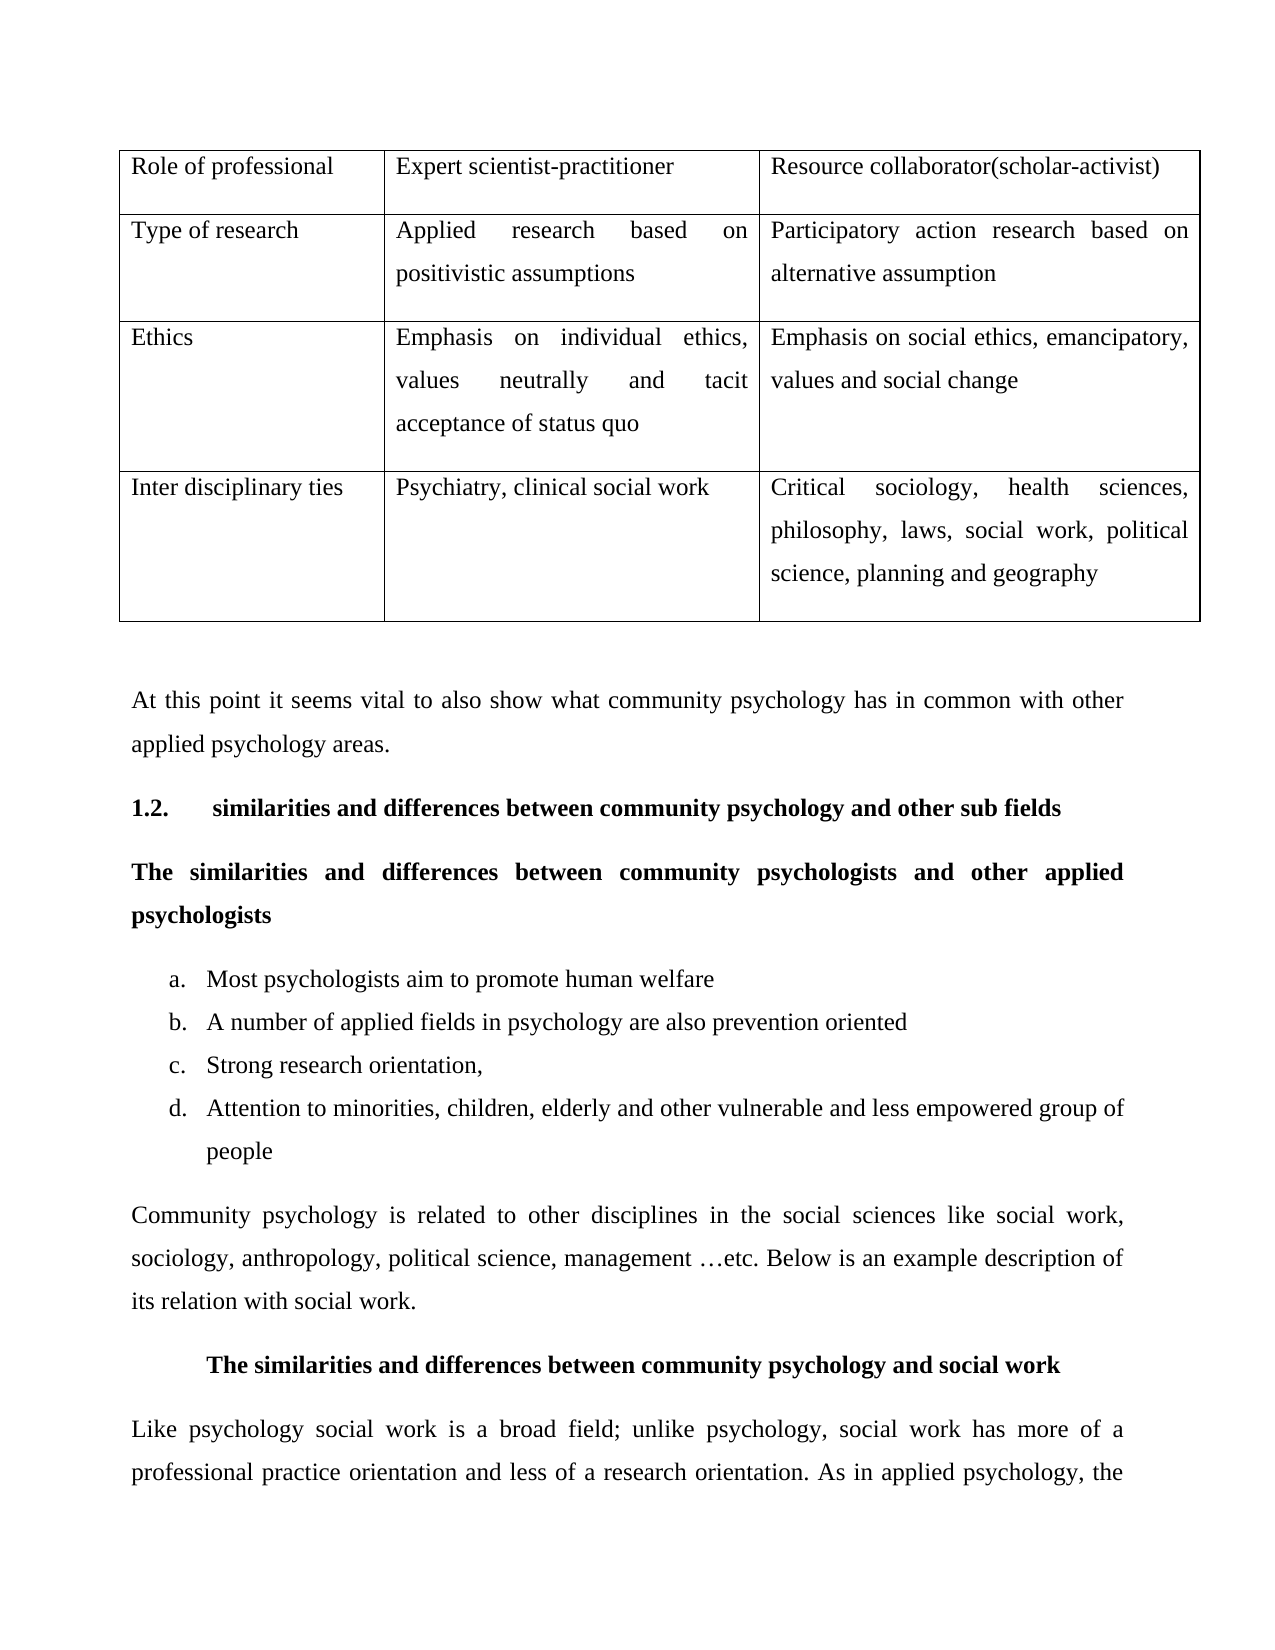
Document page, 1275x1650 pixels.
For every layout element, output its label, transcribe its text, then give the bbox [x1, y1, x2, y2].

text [131, 1414, 1125, 1486]
table_cell Ethics [120, 322, 384, 471]
table_cell Participatory action research based on alternative assumption [760, 215, 1199, 321]
table_cell Critical sociology, health sciences, philosophy, laws, social work, political science, planning and geography [760, 472, 1199, 621]
list Attention to minorities, children, elderly and other vulnerable and less empowered group of people [169, 1093, 1125, 1165]
text The similarities and differences between community psychology and social work [206, 1350, 1125, 1379]
table_cell Applied research based on positivistic assumptions [385, 215, 759, 321]
table_cell Emphasis on social ethics, emancipatory, values and social change [760, 322, 1199, 471]
list Most psychologists aim to promote human welfare [169, 964, 1125, 992]
list similarities and differences between community psychology and other sub fields [131, 793, 1125, 821]
table_cell Type of research [120, 215, 384, 321]
table_cell Emphasis on individual ethics, values neutrally and tacit acceptance of status quo [385, 322, 759, 471]
text Community psychology is related to other disciplines in the social sciences like social work, sociology, anthropology, political science, management …etc. Below is an example description of its relation with social work. [131, 1200, 1125, 1315]
text At this point it seems vital to also show what community psychology has in common with other applied psychology areas. [131, 686, 1125, 757]
table_cell Psychiatry, clinical social work [385, 472, 759, 621]
table_cell Resource collaborator(scholar-activist) [760, 151, 1199, 214]
list Strong research orientation, [169, 1050, 1125, 1079]
list A number of applied fields in psychology are also prevention oriented [169, 1007, 1125, 1036]
table_cell Role of professional [120, 151, 384, 214]
text The similarities and differences between community psychologists and other applied psychologists [131, 857, 1125, 928]
table_cell Expert scientist-practitioner [385, 151, 759, 214]
table_cell Inter disciplinary ties [120, 472, 384, 621]
